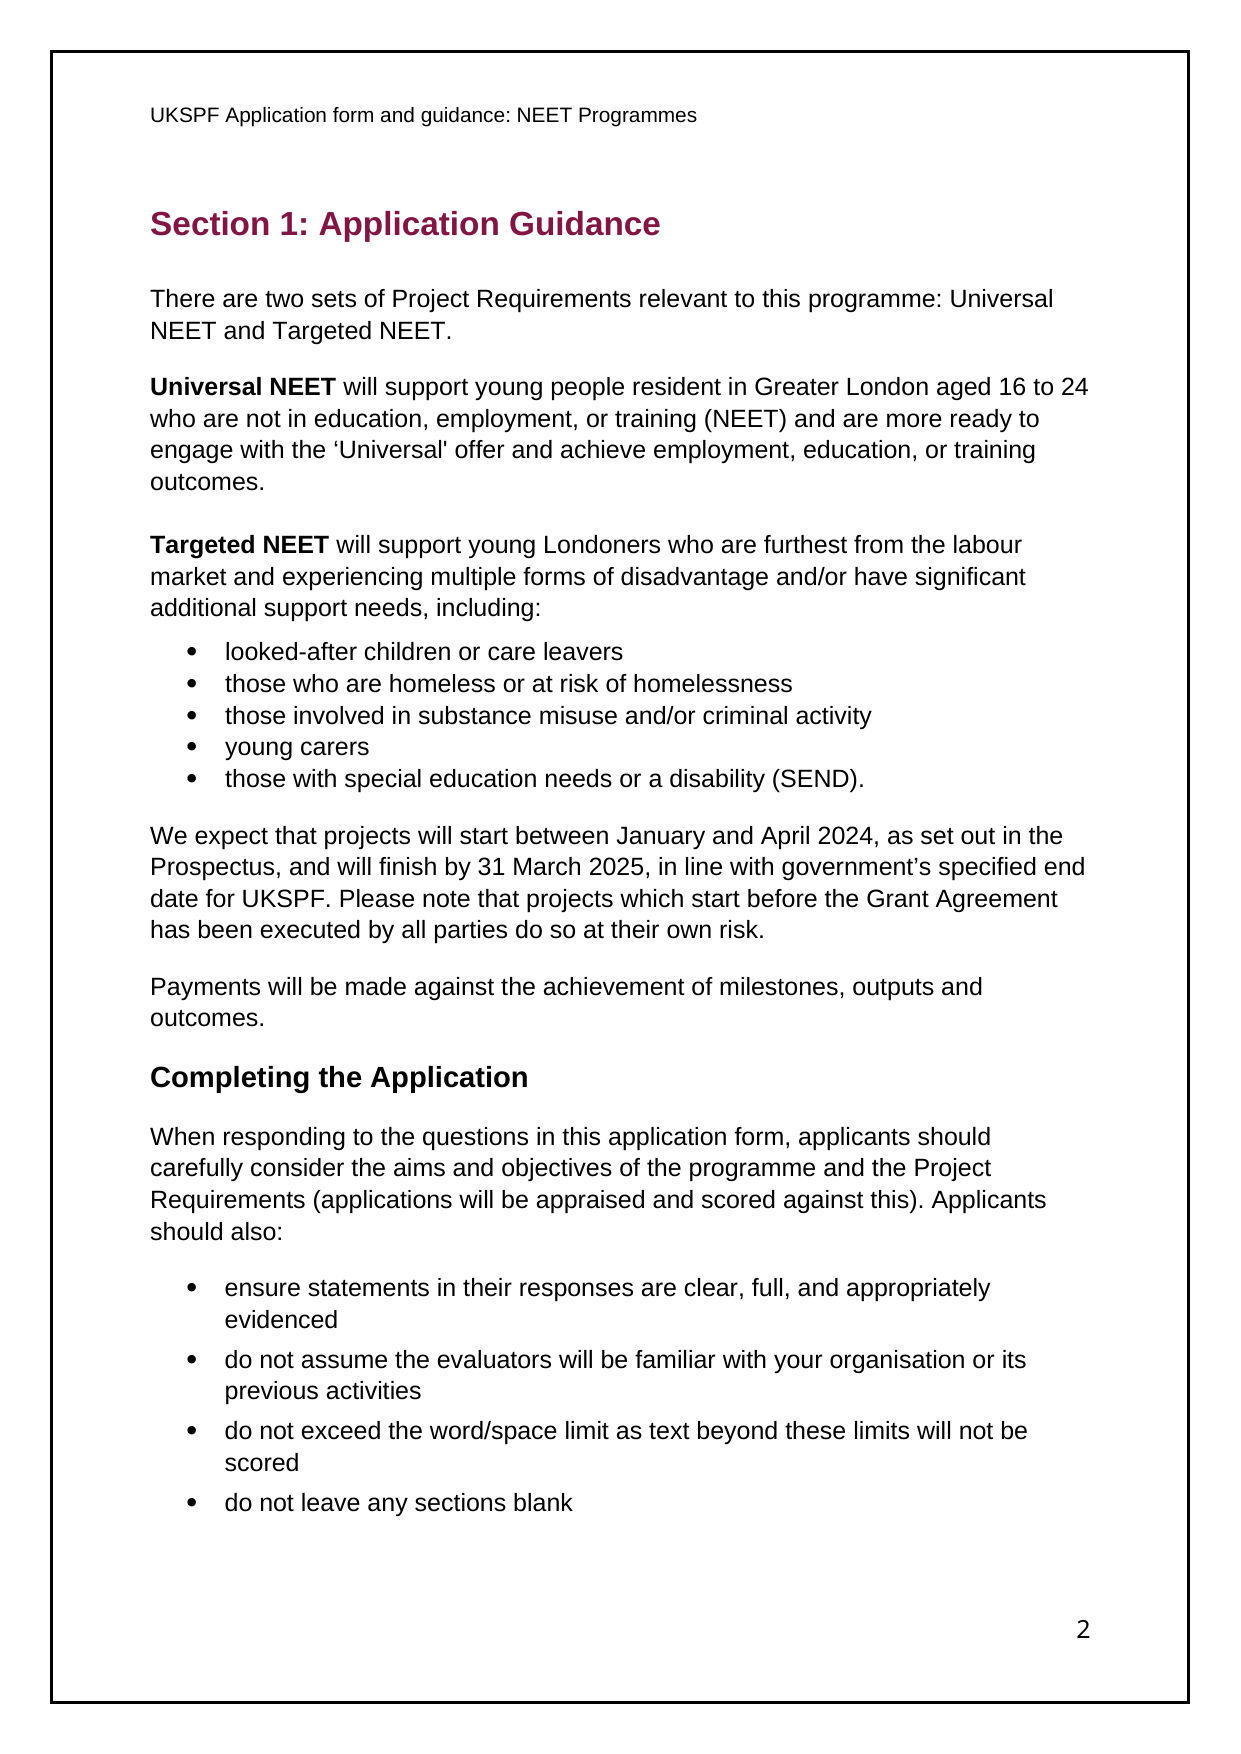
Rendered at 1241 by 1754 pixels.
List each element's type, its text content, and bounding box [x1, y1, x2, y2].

text Completing the Application [150, 1060, 1084, 1093]
text When responding to the questions in this application form, applicants should carefully consider the aims and objectives of the programme and the Project Requirements (applications will be appraised and scored against this). Applicants should also: [150, 1122, 1084, 1245]
list those who are homeless or at risk of homelessness [187, 669, 1090, 698]
list do not exceed the word/space limit as text beyond these limits will not be scored [187, 1416, 1109, 1477]
text Targeted NEET will support young Londoners who are furthest from the labour market and experiencing multiple forms of disadvantage and/or have significant additional support needs, including: [150, 530, 1090, 622]
subtitle Section 1: Application Guidance [150, 204, 1090, 243]
list do not leave any sections blank [187, 1488, 1109, 1517]
text Payments will be made against the achievement of milestones, outputs and outcomes. [150, 972, 1090, 1032]
text Universal NEET will support young people resident in Greater London aged 16 to 24 who are not in education, employment, or training (NEET) and are more ready to engage with the ‘Universal' offer and achieve employment, education, or training outcomes. [150, 372, 1090, 496]
list looked-after children or care leavers [187, 637, 1090, 666]
list those involved in substance misuse and/or criminal activity [187, 701, 1090, 729]
text We expect that projects will start between January and April 2024, as set out in the Prospectus, and will finish by 31 March 2025, in line with government’s specified end date for UKSPF. Please note that projects which start before the Grant Agreement has been executed by all parties do so at their own risk. [150, 821, 1090, 944]
text There are two sets of Project Requirements relevant to this programme: Universal NEET and Targeted NEET. [150, 284, 1090, 344]
list ensure statements in their responses are clear, full, and appropriately evidenced [187, 1273, 1109, 1333]
list do not assume the evaluators will be familiar with your organisation or its previous activities [187, 1345, 1109, 1405]
list those with special education needs or a disability (SEND). [187, 764, 1090, 793]
list young carers [187, 732, 1090, 761]
